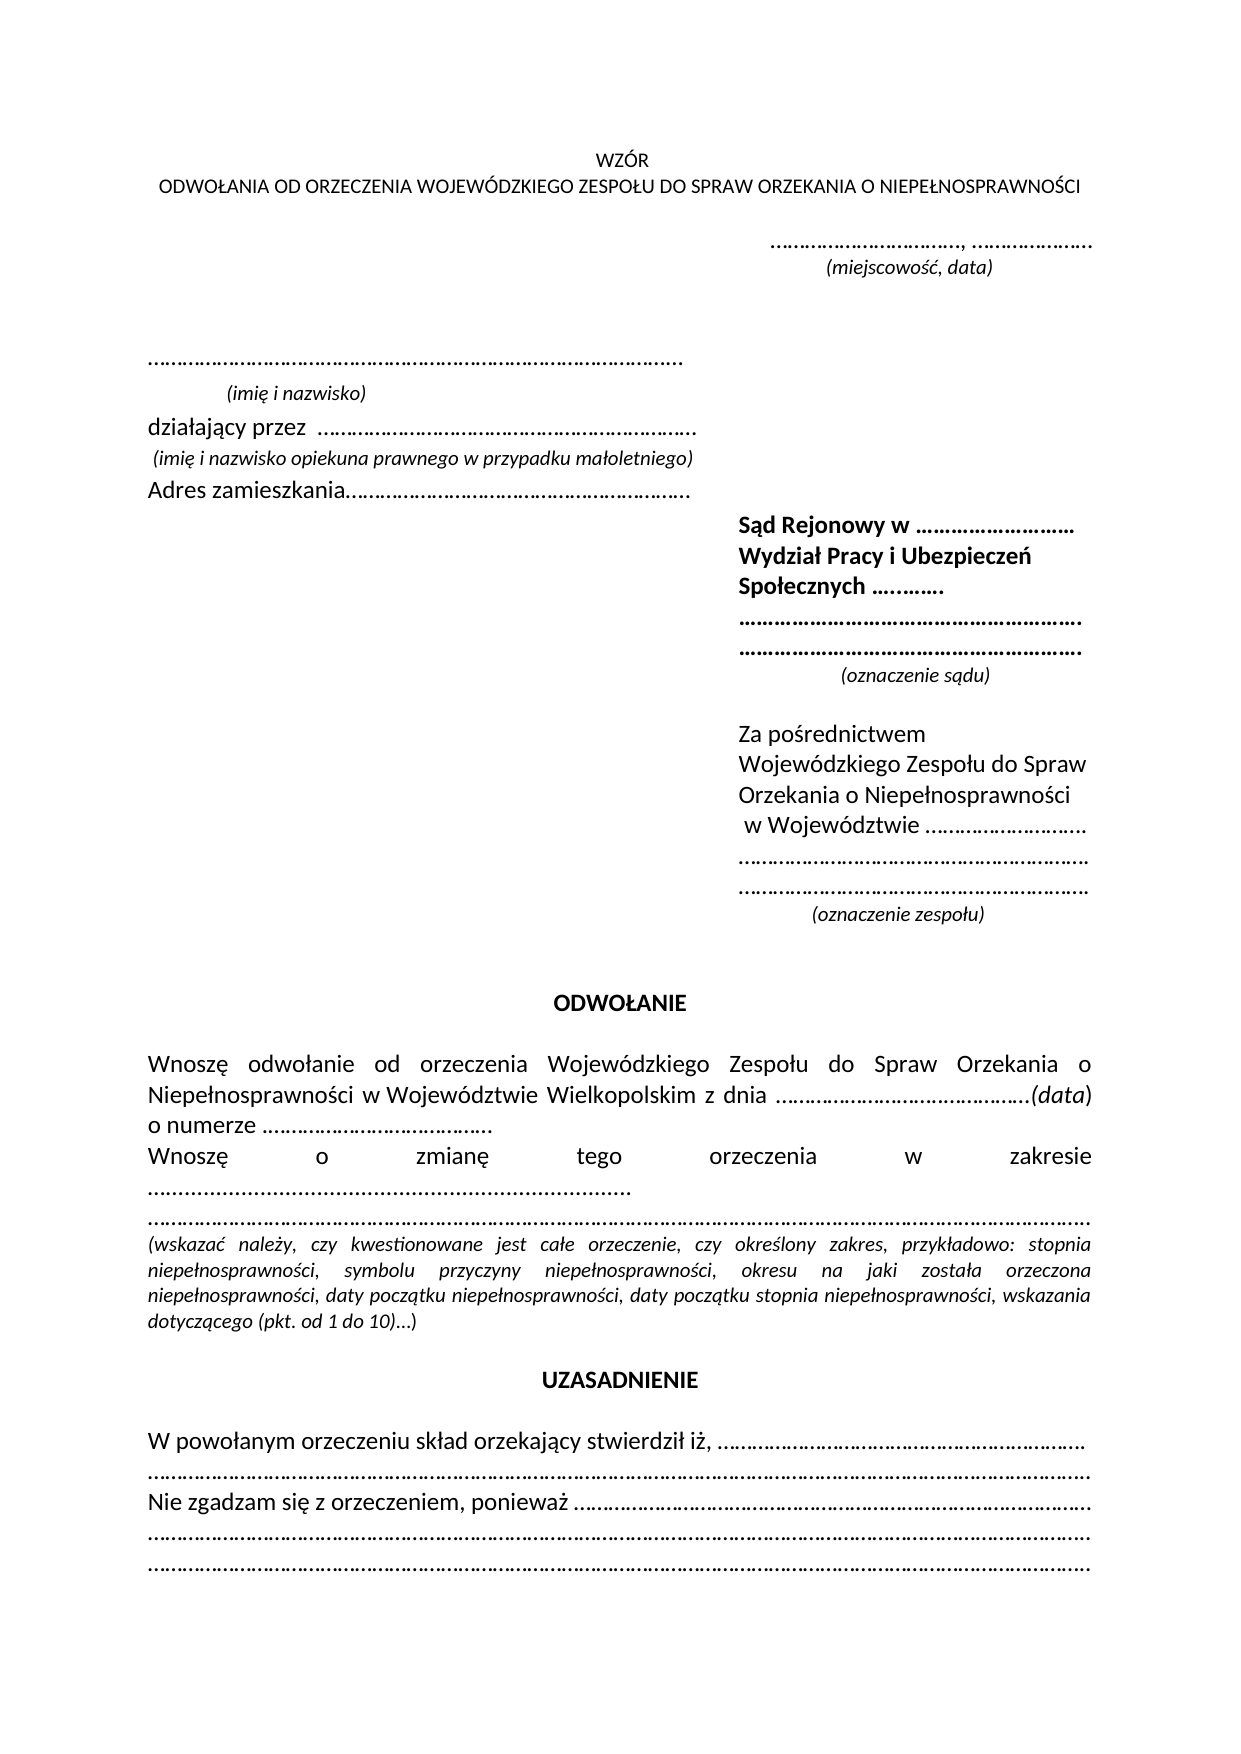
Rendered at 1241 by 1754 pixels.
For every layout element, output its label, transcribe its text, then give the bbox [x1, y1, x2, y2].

text Wnoszę odwołanie od orzeczenia Wojewódzkiego Zespołu do Spraw Orzekania o Niepełnosprawności w Województwie Wielkopolskim z dnia ………………………..……………(data) o numerze .………………………………… [148, 1048, 1092, 1140]
text …………………………………………………. [148, 631, 1092, 662]
text ……………………………………………………………………………………………………………………………………………….. [148, 1201, 1092, 1232]
text ODWOŁANIA OD ORZECZENIA WOJEWÓDZKIEGO ZESPOŁU DO SPRAW ORZEKANIA O NIEPEŁNOSPRAWNOŚCI [148, 173, 1092, 198]
text ……………………………………………………………………………………………………………………………………………….. [148, 1455, 1092, 1486]
text (wskazać należy, czy kwestionowane jest całe orzeczenie, czy określony zakres, przykładowo: stopnia niepełnosprawności, symbolu przyczyny niepełnosprawności, okresu na jaki została orzeczona niepełnosprawności, daty początku niepełnosprawności, daty początku stopnia niepełnosprawności, wskazania dotyczącego (pkt. od 1 do 10)…) [148, 1232, 1092, 1333]
text Wojewódzkiego Zespołu do Spraw [148, 748, 1092, 779]
text (oznaczenie zespołu) [148, 901, 1092, 926]
text Za pośrednictwem [148, 718, 1092, 748]
text Wnoszę o zmianę tego orzeczenia w zakresie ….......................................................................... [148, 1140, 1092, 1201]
text ODWOŁANIE [148, 987, 1092, 1018]
text ……………………………, ………………… [148, 224, 1092, 254]
text WZÓR [148, 148, 1092, 173]
text ……………………………………………………. [148, 840, 1092, 871]
text (miejscowość, data) [221, 254, 1092, 280]
text Społecznych …..……. [148, 570, 1092, 601]
text Sąd Rejonowy w ……………………… [148, 509, 1092, 540]
text w Województwie ………………………. [148, 809, 1092, 840]
text (oznaczenie sądu) [738, 662, 1092, 687]
text Wydział Pracy i Ubezpieczeń [148, 540, 1092, 570]
text Orzekania o Niepełnosprawności [148, 779, 1092, 809]
text ………………………………………………………………………………... (imię i nazwisko) [148, 341, 1092, 406]
text UZASADNIENIE [148, 1364, 1092, 1394]
text Nie zgadzam się z orzeczeniem, ponieważ ……………………………………………………………………………… [148, 1486, 1092, 1516]
text …………………………………………………. [148, 601, 1092, 631]
text W powołanym orzeczeniu skład orzekający stwierdził iż, ………………………………………………………. [148, 1425, 1092, 1455]
text działający przez ………………………………………………………… (imię i nazwisko opiekuna prawnego w przypadku małoletniego) [148, 411, 1092, 471]
text ……………………………………………………………………………………………………………………………………………….. [148, 1547, 1092, 1577]
text ……………………………………………………. [148, 871, 1092, 901]
text ……………………………………………………………………………………………………………………………………………….. [148, 1516, 1092, 1547]
text Adres zamieszkania…………………………………………………… [148, 474, 1092, 505]
